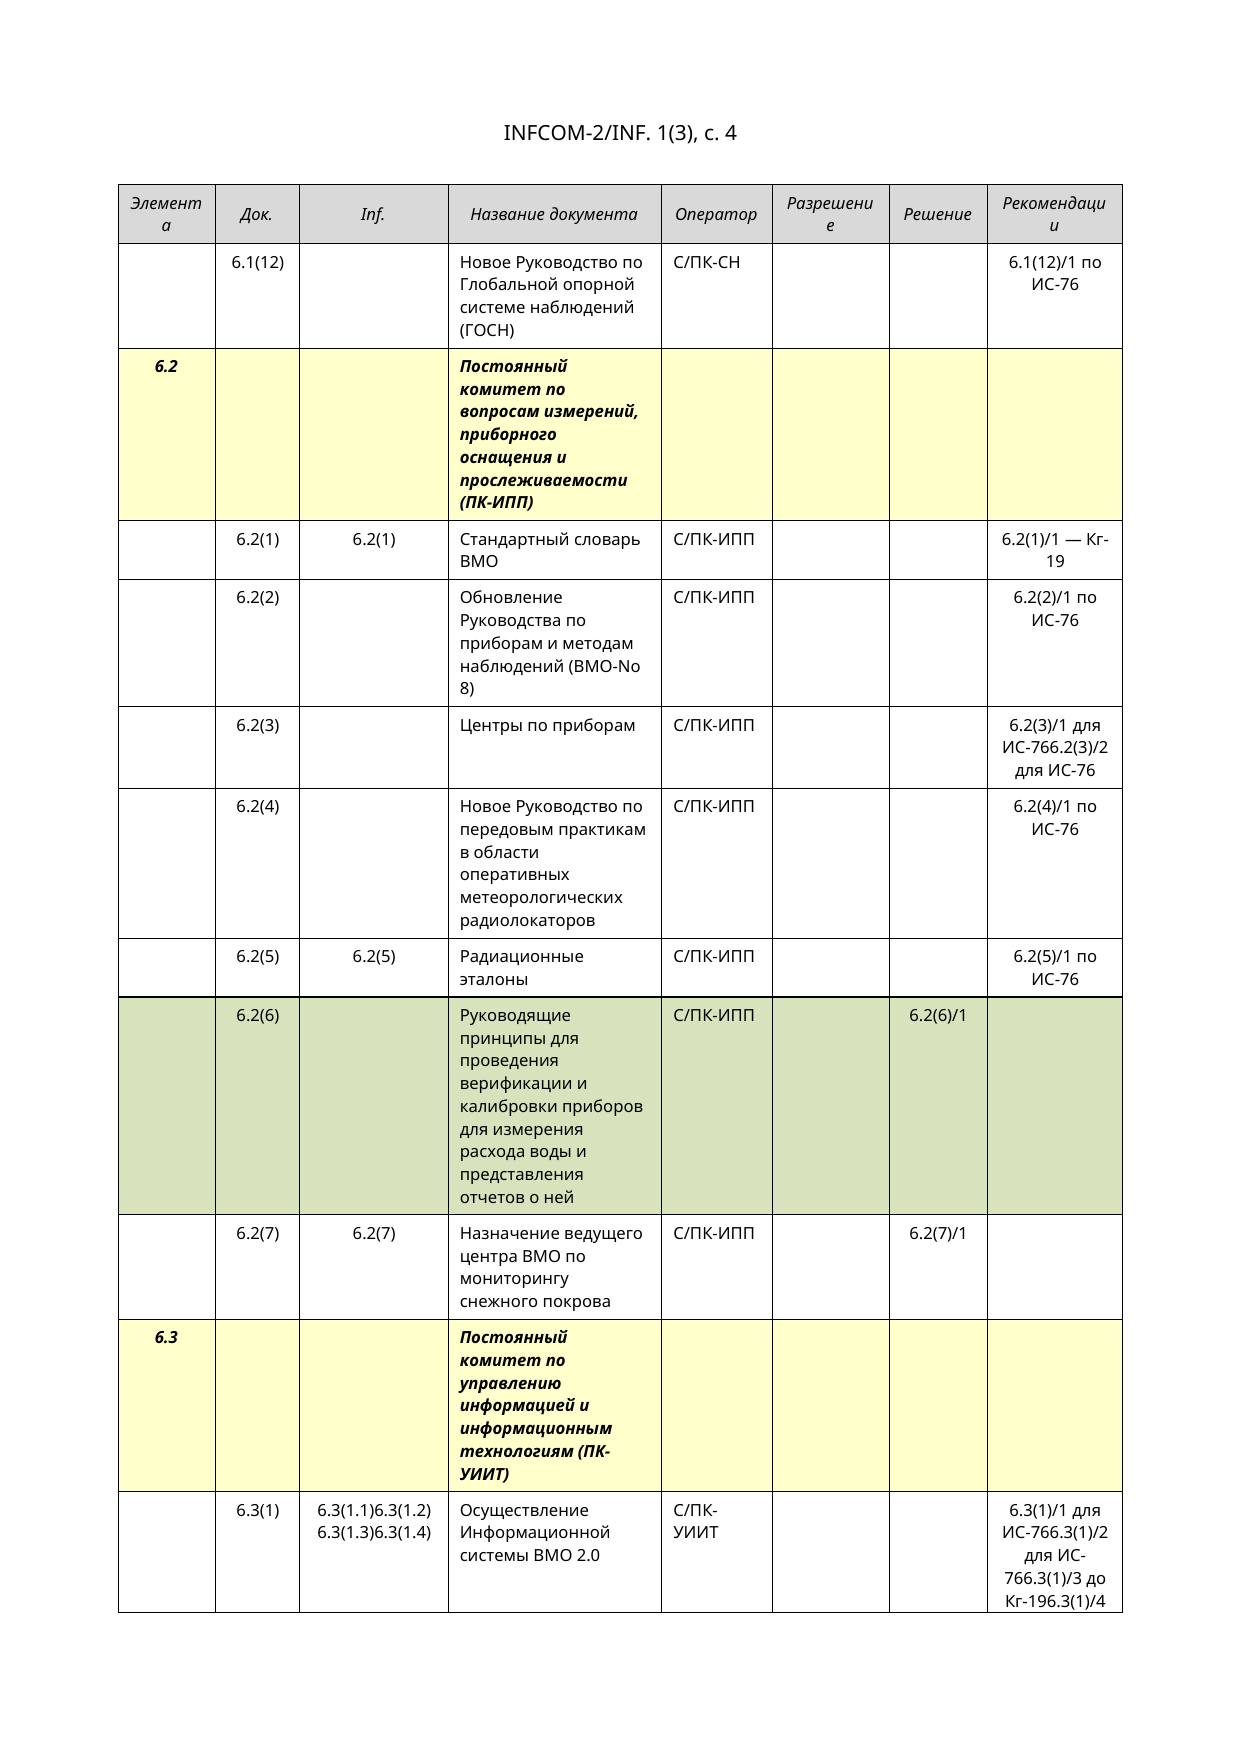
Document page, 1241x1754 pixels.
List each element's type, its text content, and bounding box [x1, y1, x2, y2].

table_cell [300, 789, 448, 937]
table_cell C/ПК-ИПП [662, 707, 772, 788]
table_cell Постоянный комитет по вопросам измерений, приборного оснащения и прослеживаемости (ПК-ИПП) [449, 349, 661, 520]
table_cell C/ПК-ИПП [662, 998, 772, 1214]
table_cell 6.2(1) [300, 521, 448, 579]
table_cell [773, 349, 889, 520]
table_cell [119, 244, 215, 347]
table_header Разрешение [773, 185, 889, 243]
table_cell 6.2(6)/1 [890, 998, 987, 1214]
table_cell 6.2(3)/1 для ИС-766.2(3)/2 для ИС-76 [988, 707, 1122, 788]
table_cell 6.2 [119, 349, 215, 520]
table_cell 6.3 [119, 1320, 215, 1491]
table_cell 6.2(7) [300, 1215, 448, 1319]
table_cell Постоянный комитет по управлению информацией и информационным технологиям (ПК-УИИТ) [449, 1320, 661, 1491]
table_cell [449, 1492, 661, 1612]
table_cell [119, 998, 215, 1214]
table_cell C/ПК-УИИТ [662, 1492, 772, 1612]
table_cell Новое Руководство по передовым практикам в области оперативных метеорологических радиолокаторов [449, 789, 661, 937]
table_cell 6.2(6) [216, 998, 299, 1214]
table_cell C/ПК-ИПП [662, 1215, 772, 1319]
table_cell [890, 939, 987, 996]
table_header Элемента [119, 185, 215, 243]
table_header Оператор [662, 185, 772, 243]
table_cell [300, 1320, 448, 1491]
table_cell [773, 939, 889, 996]
table_cell [119, 707, 215, 788]
table_cell 6.2(7) [216, 1215, 299, 1319]
table_header Inf. [300, 185, 448, 243]
table_cell C/ПК-ИПП [662, 789, 772, 937]
table_cell Назначение ведущего центра ВМО по мониторингу снежного покрова [449, 1215, 661, 1319]
table_cell Центры по приборам [449, 707, 661, 788]
table_cell 6.2(5) [216, 939, 299, 996]
table_cell Обновление Руководства по приборам и методам наблюдений (ВМО-No 8) [449, 580, 661, 706]
table_cell 6.2(1)/1 — Кг-19 [988, 521, 1122, 579]
table_cell [773, 580, 889, 706]
table_cell [773, 707, 889, 788]
table_cell [773, 244, 889, 347]
table_cell [773, 789, 889, 937]
table_cell 6.2(5) [300, 939, 448, 996]
table_cell 6.2(2)/1 по ИС-76 [988, 580, 1122, 706]
table_cell 6.2(2) [216, 580, 299, 706]
table_cell [773, 521, 889, 579]
table_cell C/ПК-ИПП [662, 580, 772, 706]
table_cell [300, 580, 448, 706]
table_cell 6.2(3) [216, 707, 299, 788]
table_cell [890, 707, 987, 788]
table_cell [119, 1492, 215, 1612]
table_cell [890, 1492, 987, 1612]
table_cell [773, 1492, 889, 1612]
table_cell 6.3(1.1)6.3(1.2) 6.3(1.3)6.3(1.4) [300, 1492, 448, 1612]
table_cell 6.2(4)/1 по ИС-76 [988, 789, 1122, 937]
table_cell [662, 1320, 772, 1491]
table_cell 6.2(1) [216, 521, 299, 579]
table_cell [119, 939, 215, 996]
table_cell C/ПК-СН [662, 244, 772, 347]
table_header Решение [890, 185, 987, 243]
table_cell [890, 244, 987, 347]
table_cell [216, 1320, 299, 1491]
table_header Док. [216, 185, 299, 243]
table_cell Радиационные эталоны [449, 939, 661, 996]
table_cell 6.2(5)/1 по ИС-76 [988, 939, 1122, 996]
table_cell [300, 998, 448, 1214]
table_cell Руководящие принципы для проведения верификации и калибровки приборов для измерения расхода воды и представления отчетов о ней [449, 998, 661, 1214]
table_cell [300, 349, 448, 520]
table_cell [890, 1320, 987, 1491]
table_cell 6.2(4) [216, 789, 299, 937]
table_cell [662, 349, 772, 520]
table_cell Новое Руководство по Глобальной опорной системе наблюдений (ГОСН) [449, 244, 661, 347]
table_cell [988, 1492, 1122, 1612]
table_cell 6.1(12)/1 по ИС-76 [988, 244, 1122, 347]
table_cell [773, 1320, 889, 1491]
table_cell [988, 349, 1122, 520]
table_cell [890, 349, 987, 520]
table_cell [988, 1215, 1122, 1319]
table_cell [988, 998, 1122, 1214]
table_cell [119, 521, 215, 579]
table_cell [300, 244, 448, 347]
table_header Название документа [449, 185, 661, 243]
table_cell Стандартный словарь ВМО [449, 521, 661, 579]
table_cell [119, 789, 215, 937]
table_cell [988, 1320, 1122, 1491]
table_cell [119, 1215, 215, 1319]
table_cell [773, 1215, 889, 1319]
table_cell 6.1(12) [216, 244, 299, 347]
table_cell C/ПК-ИПП [662, 521, 772, 579]
table_cell [119, 580, 215, 706]
table_cell 6.3(1) [216, 1492, 299, 1612]
table_cell [890, 789, 987, 937]
table_cell [773, 998, 889, 1214]
table_cell [300, 707, 448, 788]
table_cell C/ПК-ИПП [662, 939, 772, 996]
table_header Рекомендации [988, 185, 1122, 243]
table_cell [890, 521, 987, 579]
table_cell [216, 349, 299, 520]
table_cell [890, 580, 987, 706]
table_cell 6.2(7)/1 [890, 1215, 987, 1319]
